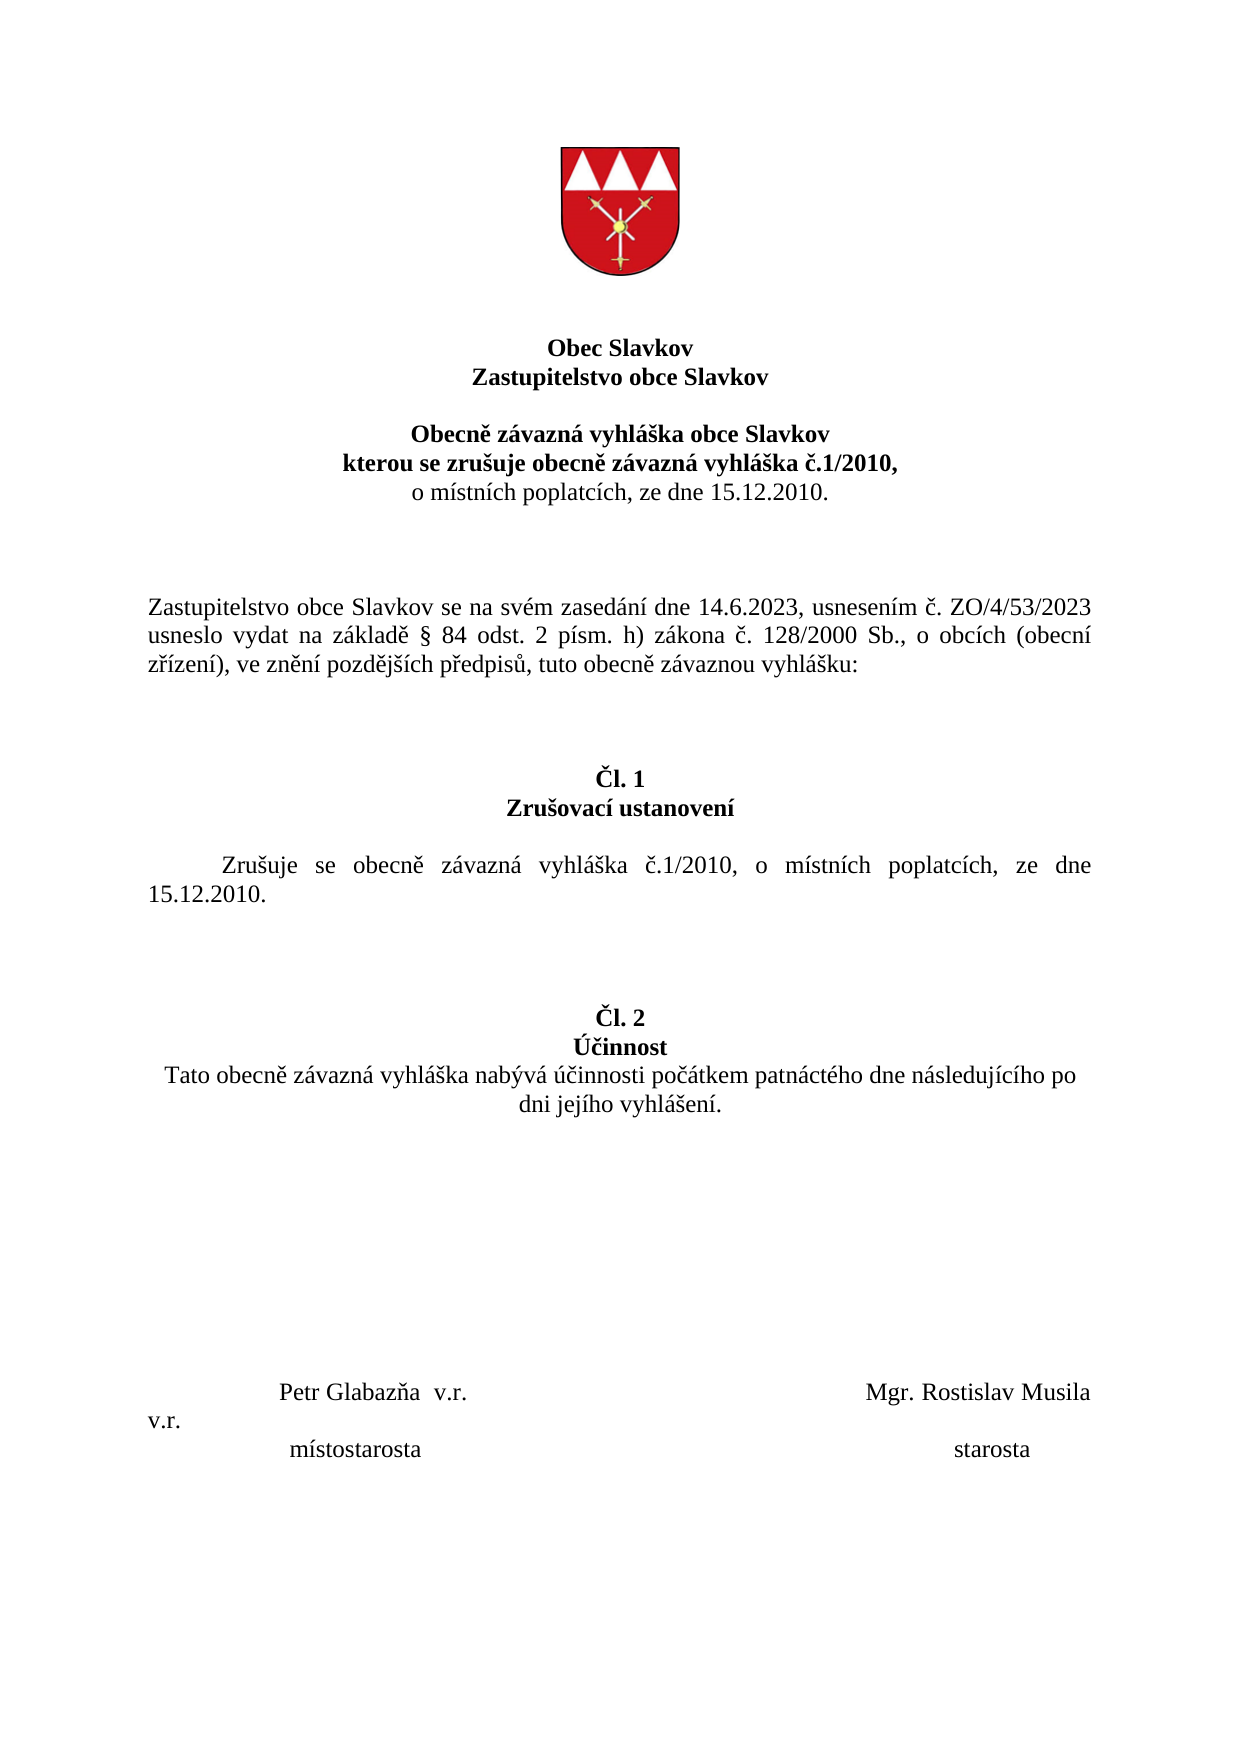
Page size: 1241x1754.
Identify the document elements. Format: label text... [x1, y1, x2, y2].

text Obecně závazná vyhláška obce Slavkov [148, 419, 1093, 448]
picture [560, 147, 680, 276]
text Tato obecně závazná vyhláška nabývá účinnosti počátkem patnáctého dne následujícího po dni jejího vyhlášení. [148, 1061, 1093, 1118]
text Petr Glabazňa v.r. Mgr. Rostislav Musila v.r. [148, 1377, 1093, 1434]
text kterou se zrušuje obecně závazná vyhláška č.1/2010, [148, 448, 1093, 477]
text Zastupitelstvo obce Slavkov [148, 362, 1093, 391]
text Zrušuje se obecně závazná vyhláška č.1/2010, o místních poplatcích, ze dne 15.12.2010. [148, 851, 1093, 908]
text místostarosta starosta [148, 1434, 1093, 1463]
text Zastupitelstvo obce Slavkov se na svém zasedání dne 14.6.2023, usnesením č. ZO/4/53/2023 usneslo vydat na základě § 84 odst. 2 písm. h) zákona č. 128/2000 Sb., o obcích (obecní zřízení), ve znění pozdějších předpisů, tuto obecně závaznou vyhlášku: [148, 592, 1093, 678]
text Zrušovací ustanovení [148, 793, 1093, 822]
text Účinnost [148, 1032, 1093, 1061]
text Čl. 2 [148, 1003, 1093, 1032]
subtitle Čl. 1 [148, 764, 1093, 793]
text o místních poplatcích, ze dne 15.12.2010. [148, 477, 1093, 506]
text Obec Slavkov [148, 333, 1093, 362]
